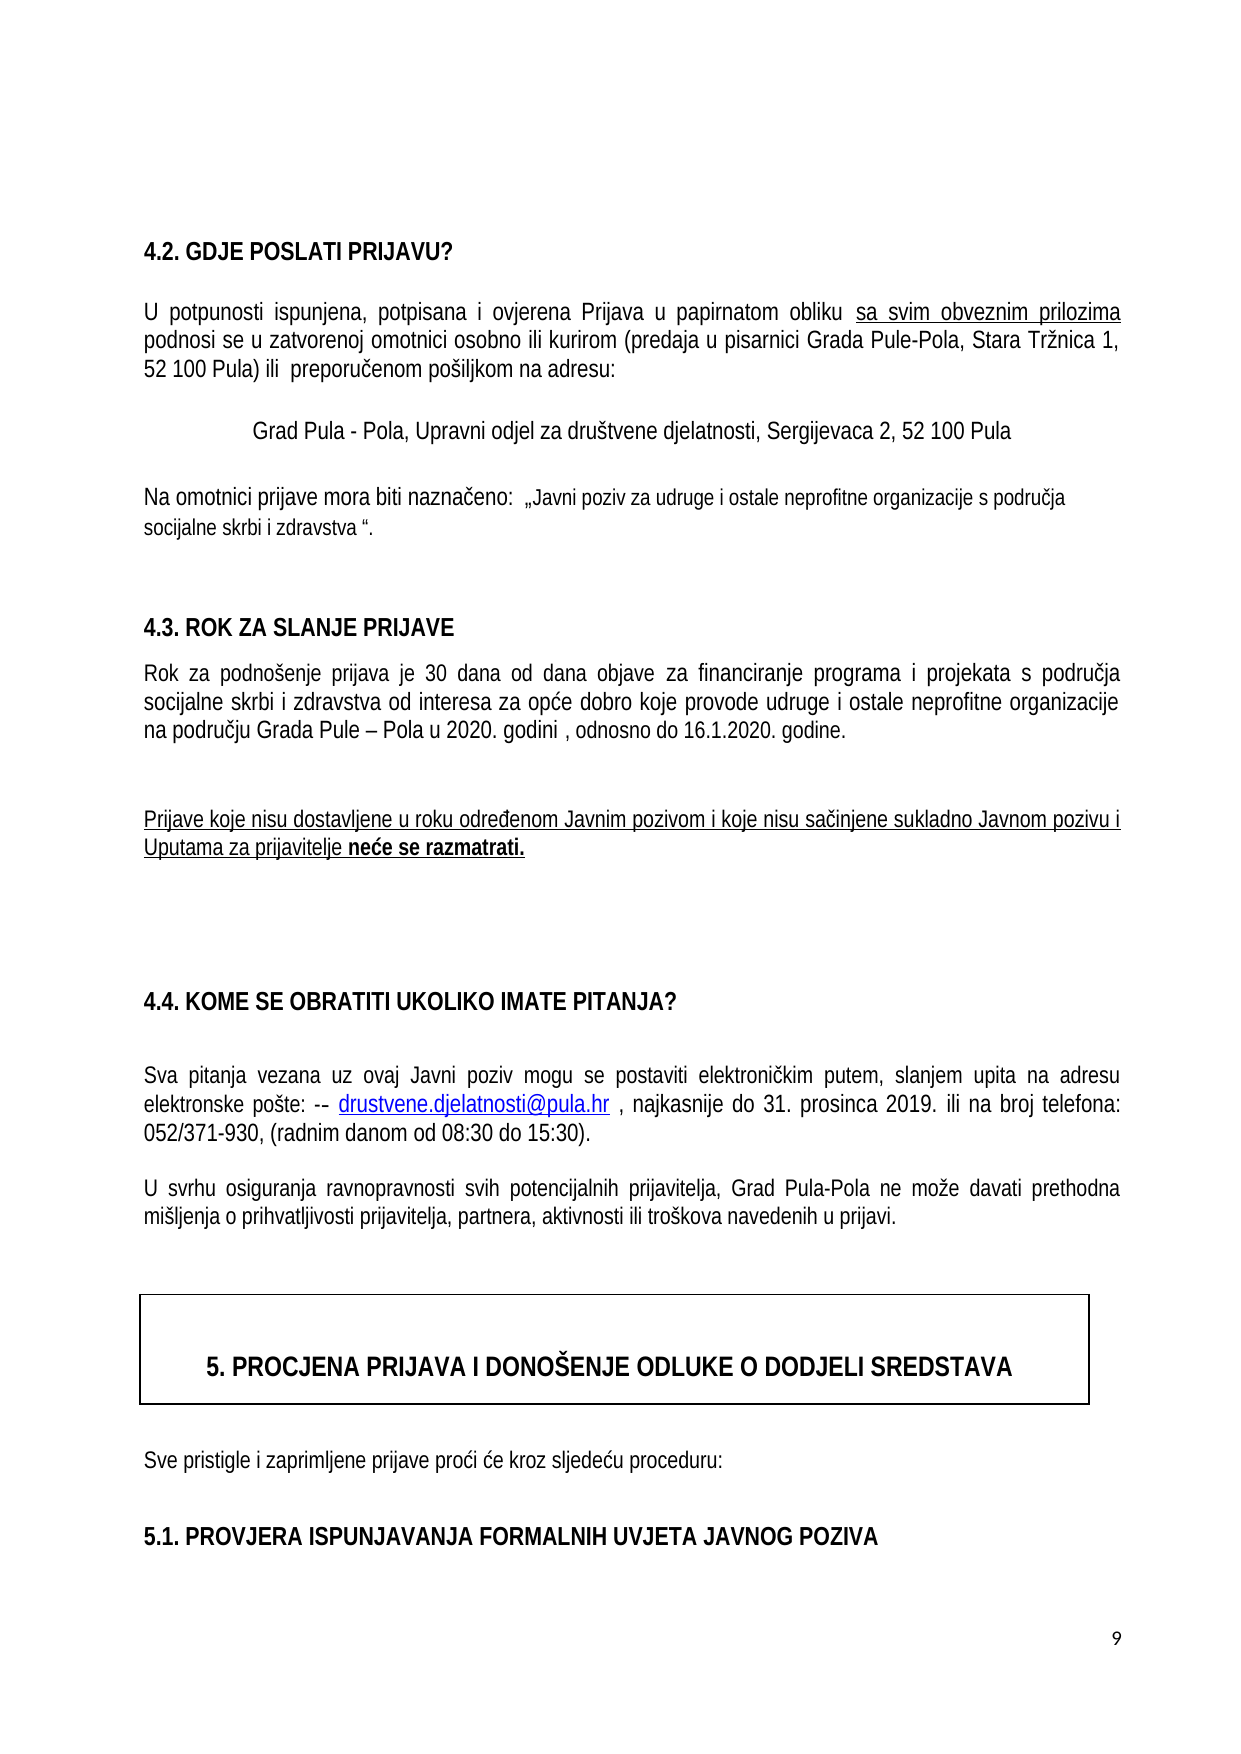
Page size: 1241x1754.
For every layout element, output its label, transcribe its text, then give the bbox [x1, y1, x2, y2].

text Prijave koje nisu dostavljene u roku određenom Javnim pozivom i koje nisu sačinjene sukladno Javnom pozivu i Uputama za prijavitelje neće se razmatrati. [144, 830, 1121, 860]
text 5. PROCJENA PRIJAVA I DONOŠENJE ODLUKE O DODJELI SREDSTAVA [206, 1351, 1121, 1383]
text 4.3. ROK ZA SLANJE PRIJAVE [144, 612, 1121, 642]
text Sva pitanja vezana uz ovaj Javni poziv mogu se postaviti elektroničkim putem, slanjem upita na adresu elektronske pošte: -- drustvene.djelatnosti@pula.hr , najkasnije do 31. prosinca 2019. ili na broj telefona: 052/371-930, (radnim danom od 08:30 do 15:30). [144, 1061, 1121, 1146]
text U svrhu osiguranja ravnopravnosti svih potencijalnih prijavitelja, Grad Pula-Pola ne može davati prethodna mišljenja o prihvatljivosti prijavitelja, partnera, aktivnosti ili troškova navedenih u prijavi. [144, 1175, 1121, 1229]
text 4.4. KOME SE OBRATITI UKOLIKO IMATE PITANJA? [144, 987, 1121, 1017]
text Grad Pula - Pola, Upravni odjel za društvene djelatnosti, Sergijevaca 2, 52 100 Pula [144, 416, 1121, 444]
text U potpunosti ispunjena, potpisana i ovjerena Prijava u papirnatom obliku sa svim obveznim prilozima podnosi se u zatvorenoj omotnici osobno ili kurirom (predaja u pisarnici Grada Pule-Pola, Stara Tržnica 1, 52 100 Pula) ili preporučenom pošiljkom na adresu: [144, 297, 1121, 383]
text Na omotnici prijave mora biti naznačeno: „Javni poziv za udruge i ostale neprofitne organizacije s područja socijalne skrbi i zdravstva “. [144, 481, 1121, 540]
text 5.1. PROVJERA ISPUNJAVANJA FORMALNIH UVJETA JAVNOG POZIVA [144, 1522, 1121, 1552]
text Rok za podnošenje prijava je 30 dana od dana objave za financiranje programa i projekata s područja socijalne skrbi i zdravstva od interesa za opće dobro koje provode udruge i ostale neprofitne organizacije na području Grada Pule – Pola u 2020. godini , odnosno do 16.1.2020. godine. [144, 658, 1121, 744]
text 4.2. GDJE POSLATI PRIJAVU? [144, 237, 1121, 267]
text Prijave koje nisu dostavljene u roku određenom Javnim pozivom i koje nisu sačinjene sukladno Javnom pozivu i Uputama za prijavitelje neće se razmatrati. [144, 806, 1121, 829]
text Sve pristigle i zaprimljene prijave proći će kroz sljedeću proceduru: [144, 1446, 1121, 1473]
